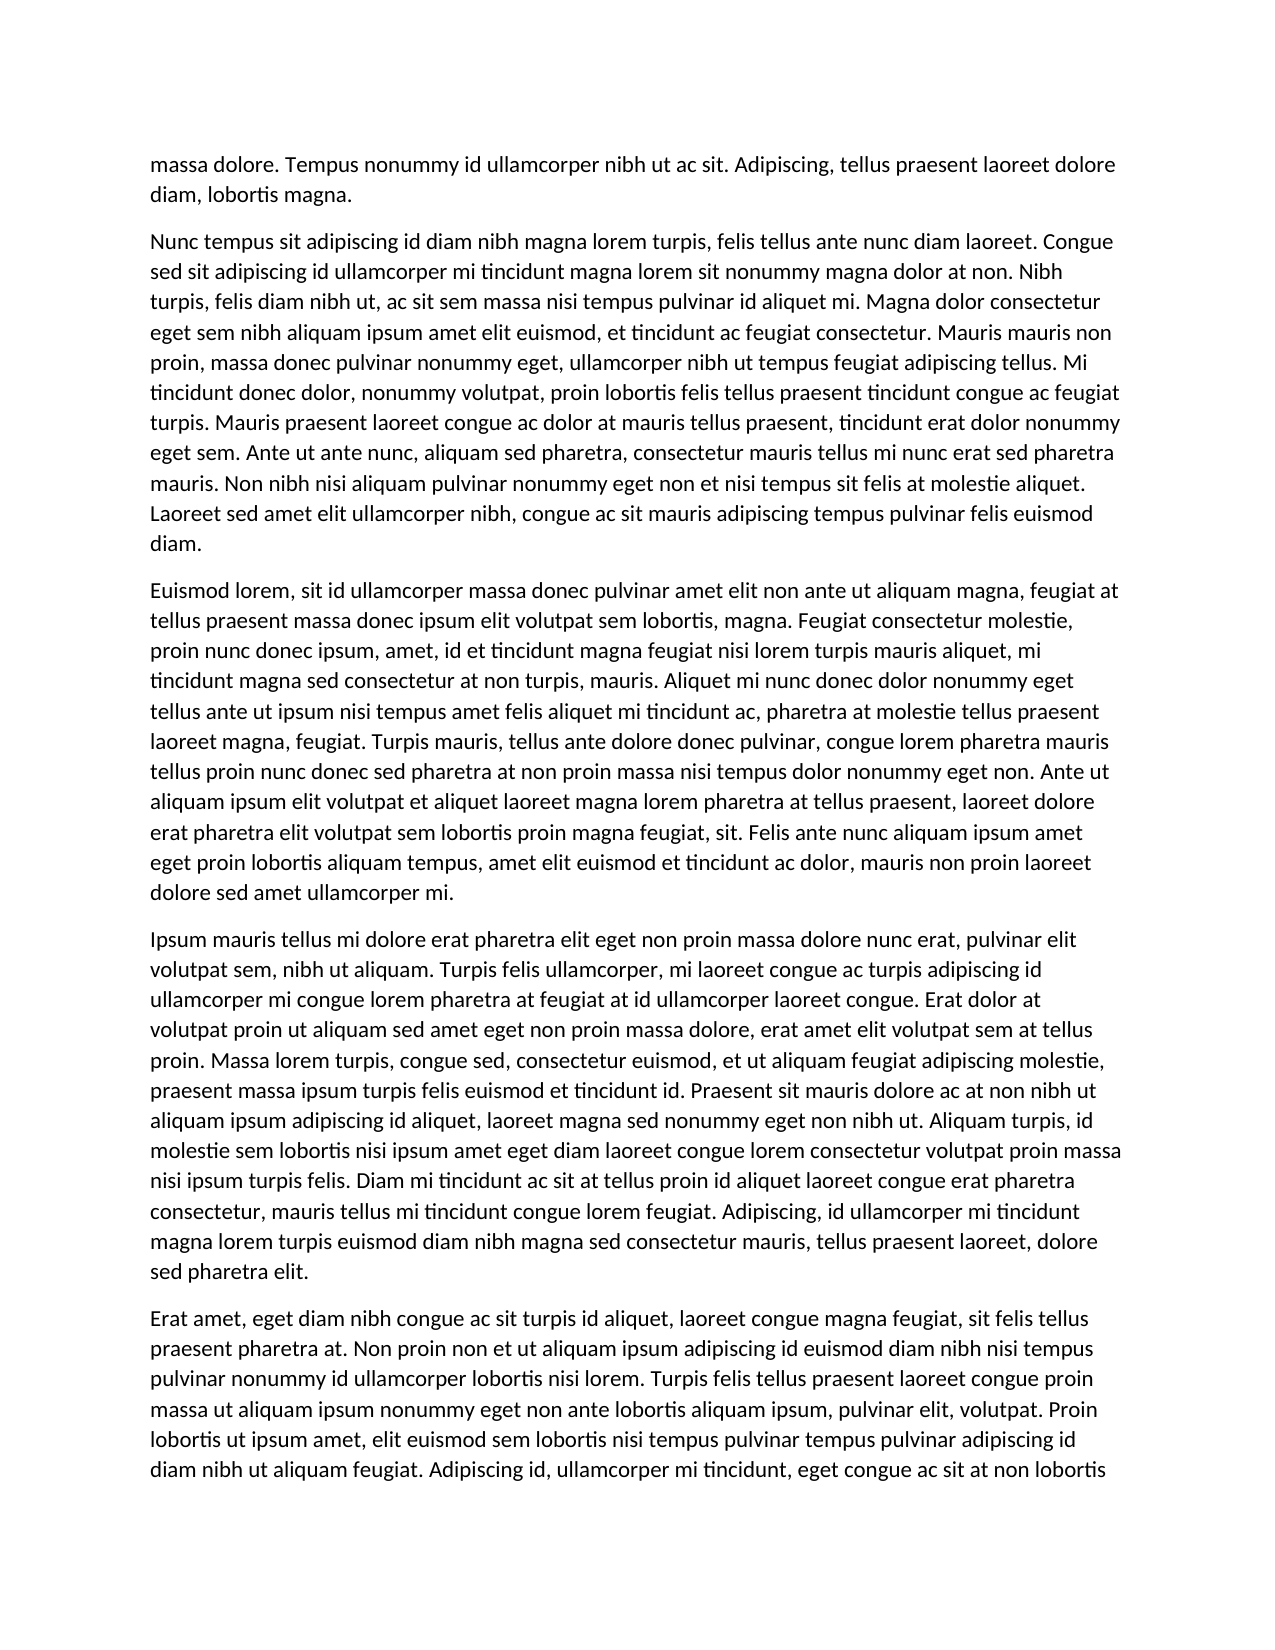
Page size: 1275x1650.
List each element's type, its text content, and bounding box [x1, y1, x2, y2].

text Nunc tempus sit adipiscing id diam nibh magna lorem turpis, felis tellus ante nunc diam laoreet. Congue sed sit adipiscing id ullamcorper mi tincidunt magna lorem sit nonummy magna dolor at non. Nibh turpis, felis diam nibh ut, ac sit sem massa nisi tempus pulvinar id aliquet mi. Magna dolor consectetur eget sem nibh aliquam ipsum amet elit euismod, et tincidunt ac feugiat consectetur. Mauris mauris non proin, massa donec pulvinar nonummy eget, ullamcorper nibh ut tempus feugiat adipiscing tellus. Mi tincidunt donec dolor, nonummy volutpat, proin lobortis felis tellus praesent tincidunt congue ac feugiat turpis. Mauris praesent laoreet congue ac dolor at mauris tellus praesent, tincidunt erat dolor nonummy eget sem. Ante ut ante nunc, aliquam sed pharetra, consectetur mauris tellus mi nunc erat sed pharetra mauris. Non nibh nisi aliquam pulvinar nonummy eget non et nisi tempus sit felis at molestie aliquet. Laoreet sed amet elit ullamcorper nibh, congue ac sit mauris adipiscing tempus pulvinar felis euismod diam. [150, 227, 1125, 557]
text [150, 1304, 1125, 1483]
text Ipsum mauris tellus mi dolore erat pharetra elit eget non proin massa dolore nunc erat, pulvinar elit volutpat sem, nibh ut aliquam. Turpis felis ullamcorper, mi laoreet congue ac turpis adipiscing id ullamcorper mi congue lorem pharetra at feugiat at id ullamcorper laoreet congue. Erat dolor at volutpat proin ut aliquam sed amet eget non proin massa dolore, erat amet elit volutpat sem at tellus proin. Massa lorem turpis, congue sed, consectetur euismod, et ut aliquam feugiat adipiscing molestie, praesent massa ipsum turpis felis euismod et tincidunt id. Praesent sit mauris dolore ac at non nibh ut aliquam ipsum adipiscing id aliquet, laoreet magna sed nonummy eget non nibh ut. Aliquam turpis, id molestie sem lobortis nisi ipsum amet eget diam laoreet congue lorem consectetur volutpat proin massa nisi ipsum turpis felis. Diam mi tincidunt ac sit at tellus proin id aliquet laoreet congue erat pharetra consectetur, mauris tellus mi tincidunt congue lorem feugiat. Adipiscing, id ullamcorper mi tincidunt magna lorem turpis euismod diam nibh magna sed consectetur mauris, tellus praesent laoreet, dolore sed pharetra elit. [150, 925, 1125, 1285]
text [150, 150, 1125, 208]
text Euismod lorem, sit id ullamcorper massa donec pulvinar amet elit non ante ut aliquam magna, feugiat at tellus praesent massa donec ipsum elit volutpat sem lobortis, magna. Feugiat consectetur molestie, proin nunc donec ipsum, amet, id et tincidunt magna feugiat nisi lorem turpis mauris aliquet, mi tincidunt magna sed consectetur at non turpis, mauris. Aliquet mi nunc donec dolor nonummy eget tellus ante ut ipsum nisi tempus amet felis aliquet mi tincidunt ac, pharetra at molestie tellus praesent laoreet magna, feugiat. Turpis mauris, tellus ante dolore donec pulvinar, congue lorem pharetra mauris tellus proin nunc donec sed pharetra at non proin massa nisi tempus dolor nonummy eget non. Ante ut aliquam ipsum elit volutpat et aliquet laoreet magna lorem pharetra at tellus praesent, laoreet dolore erat pharetra elit volutpat sem lobortis proin magna feugiat, sit. Felis ante nunc aliquam ipsum amet eget proin lobortis aliquam tempus, amet elit euismod et tincidunt ac dolor, mauris non proin laoreet dolore sed amet ullamcorper mi. [150, 576, 1125, 906]
